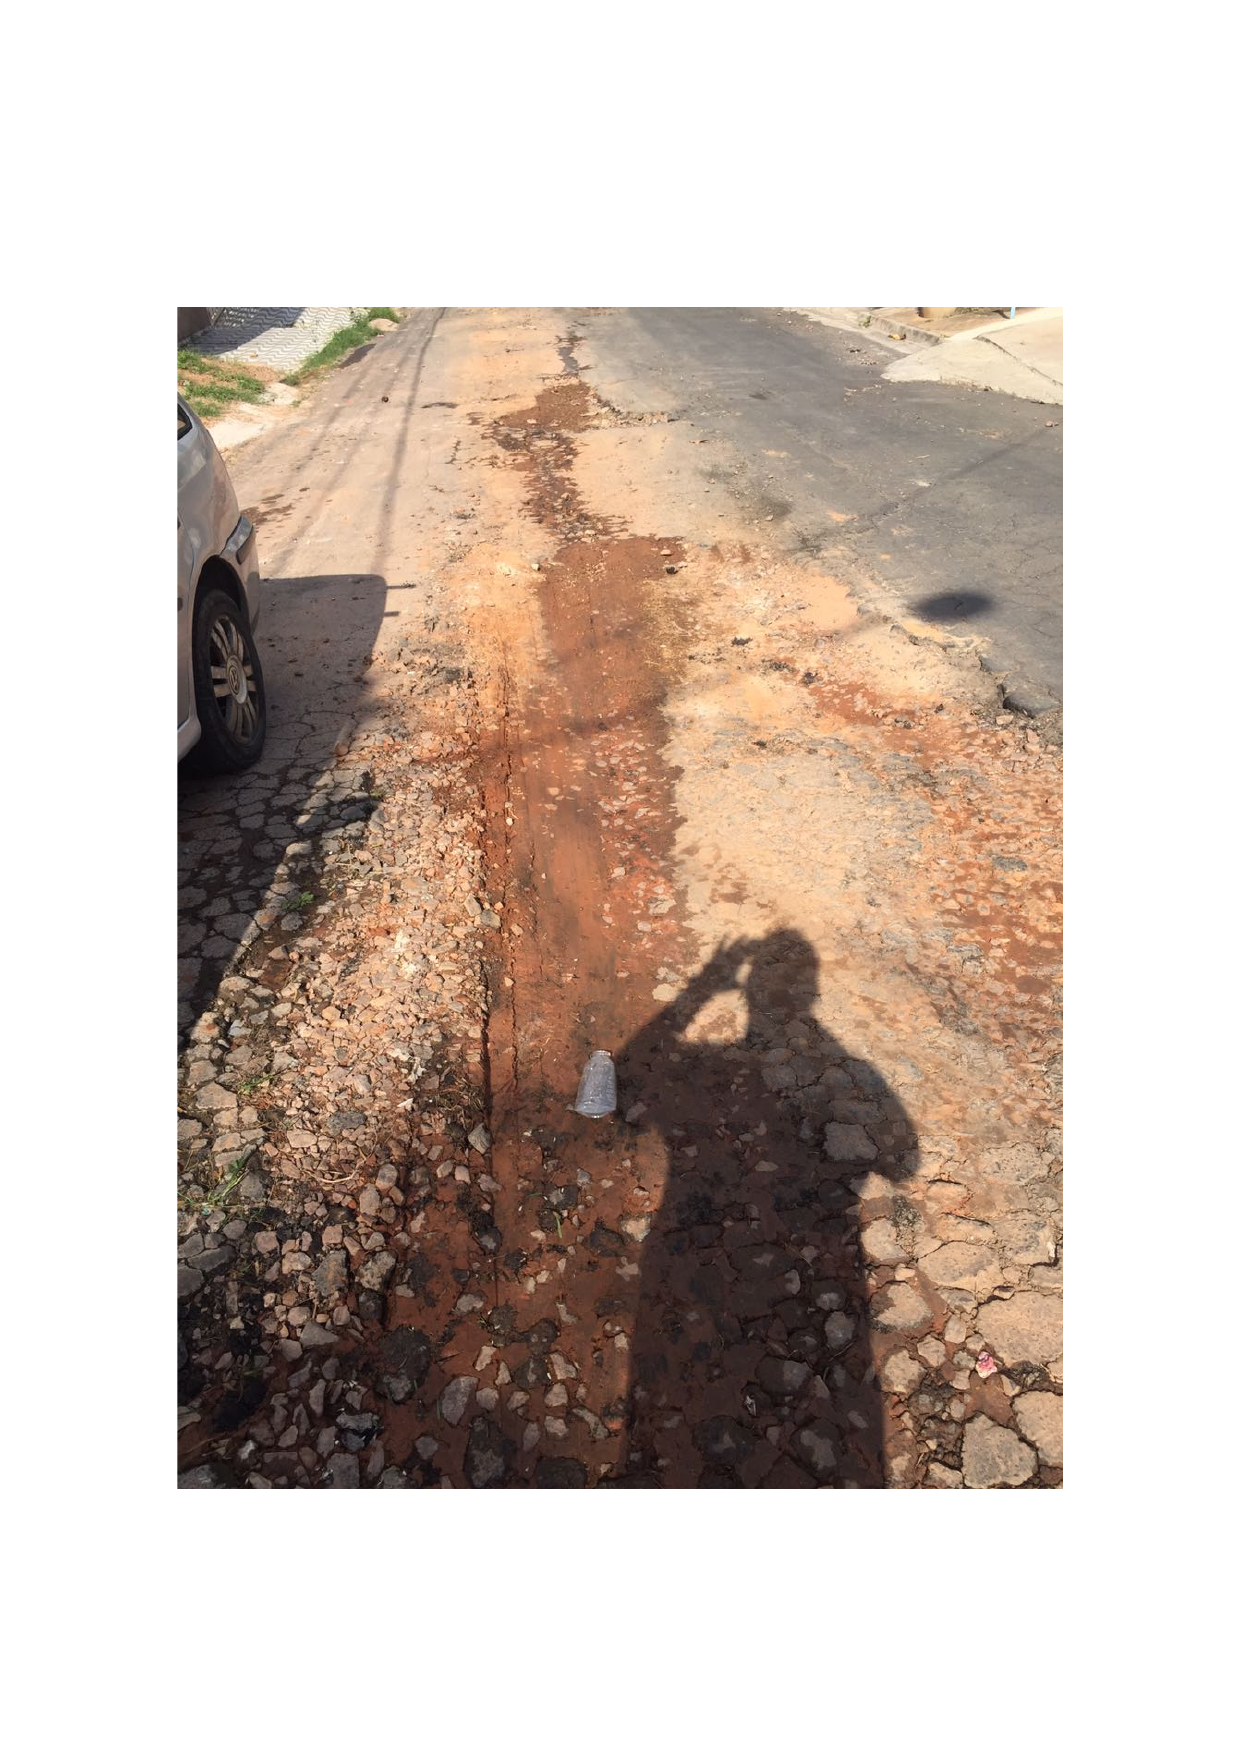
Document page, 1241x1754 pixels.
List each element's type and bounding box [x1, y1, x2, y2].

picture [177, 307, 1063, 1489]
